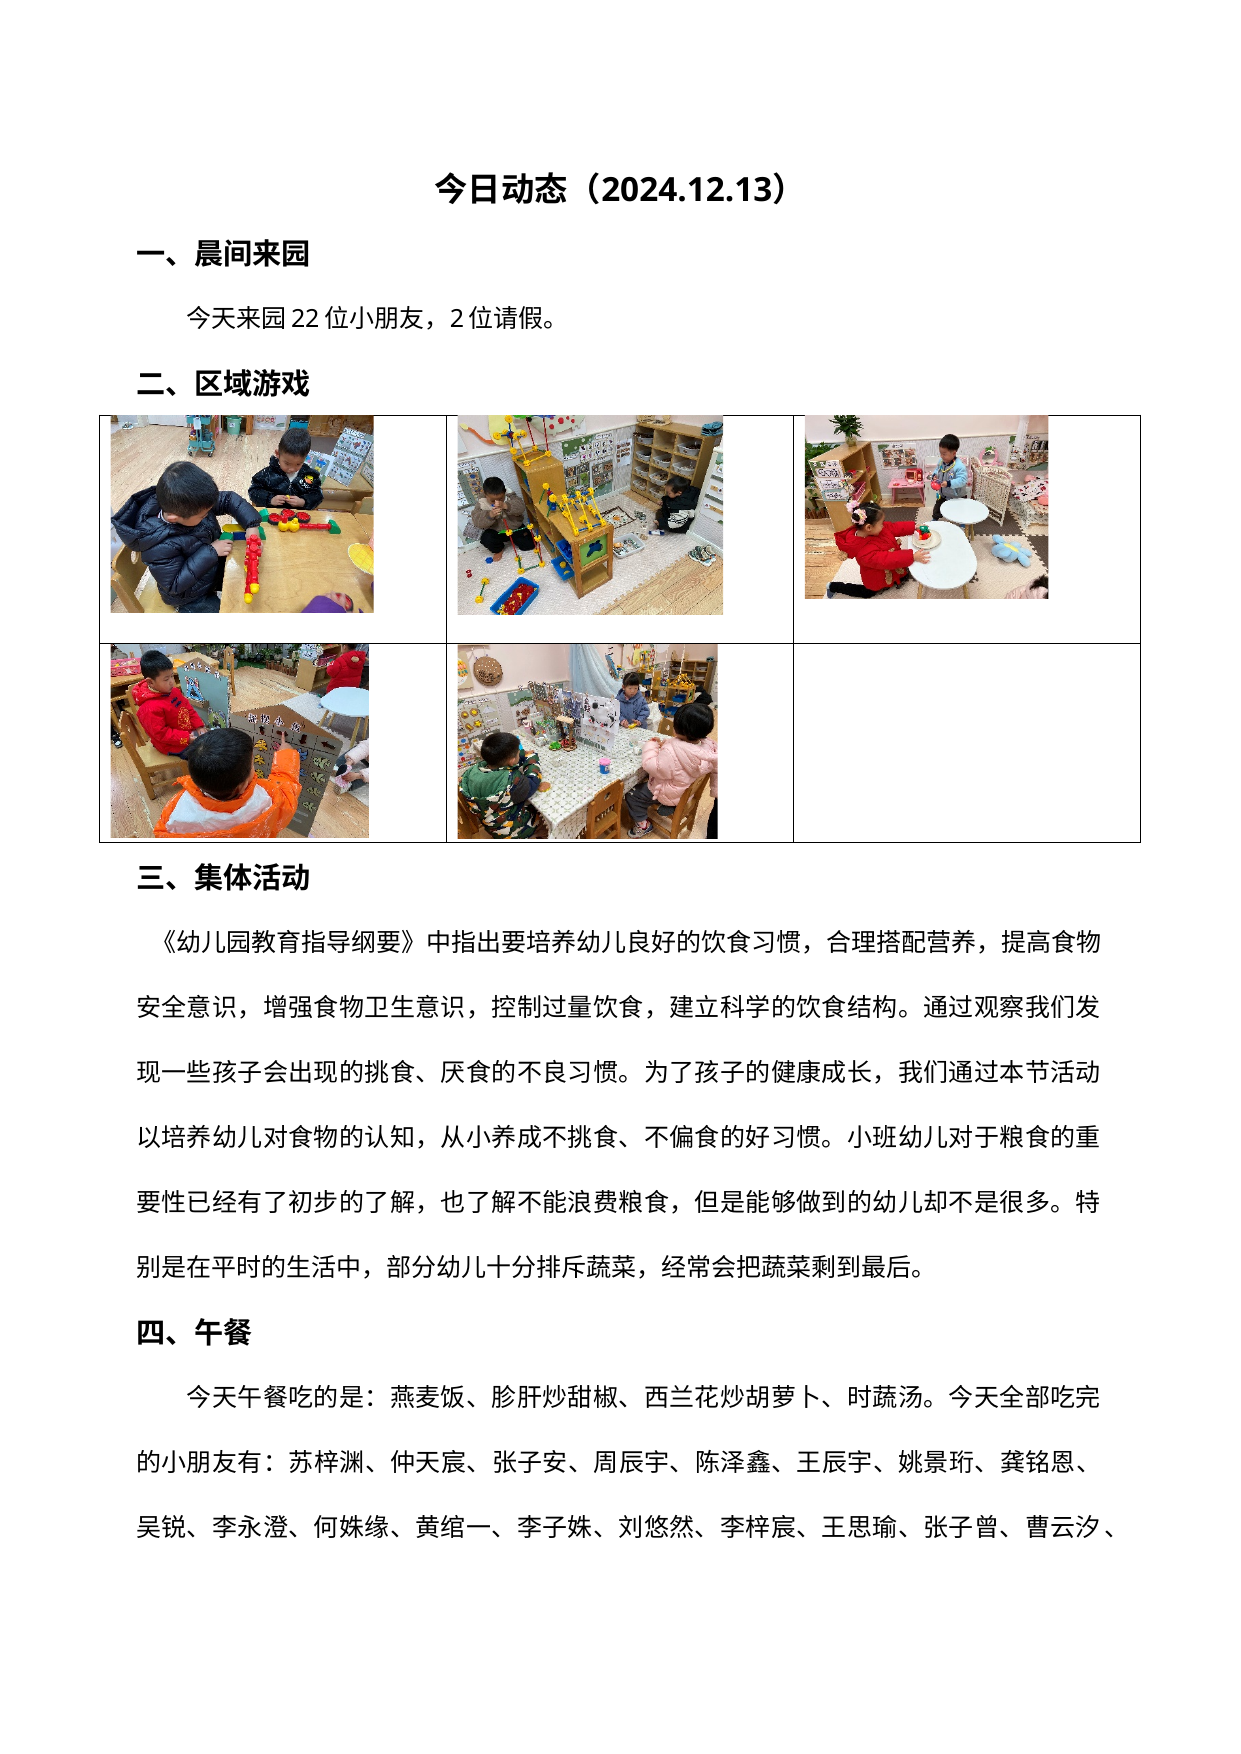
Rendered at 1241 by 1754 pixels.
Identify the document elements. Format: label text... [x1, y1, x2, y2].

text 今日动态（2024.12.13） [136, 154, 1104, 219]
text 一、晨间来园 [136, 219, 1104, 284]
picture [457, 644, 718, 839]
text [136, 1363, 1104, 1558]
picture [804, 415, 1049, 599]
table_cell [794, 644, 1140, 842]
table_cell [447, 644, 793, 842]
text 三、集体活动 [136, 843, 1104, 908]
text 今天来园22位小朋友，2位请假。 [136, 284, 1104, 349]
table_header [447, 416, 793, 643]
table_header [100, 416, 446, 643]
picture [110, 415, 374, 613]
table_header [794, 416, 1140, 643]
table_cell [100, 644, 446, 842]
text 二、区域游戏 [136, 349, 1104, 414]
text 《幼儿园教育指导纲要》中指出要培养幼儿良好的饮食习惯，合理搭配营养，提高食物安全意识，增强食物卫生意识，控制过量饮食，建立科学的饮食结构。通过观察我们发现一些孩子会出现的挑食、厌食的不良习惯。为了孩子的健康成长，我们通过本节活动以培养幼儿对食物的认知，从小养成不挑食、不偏食的好习惯。小班幼儿对于粮食的重要性已经有了初步的了解，也了解不能浪费粮食，但是能够做到的幼儿却不是很多。特别是在平时的生活中，部分幼儿十分排斥蔬菜，经常会把蔬菜剩到最后。 [136, 908, 1104, 1298]
picture [110, 644, 369, 838]
text 四、午餐 [136, 1298, 1104, 1363]
picture [457, 415, 724, 615]
